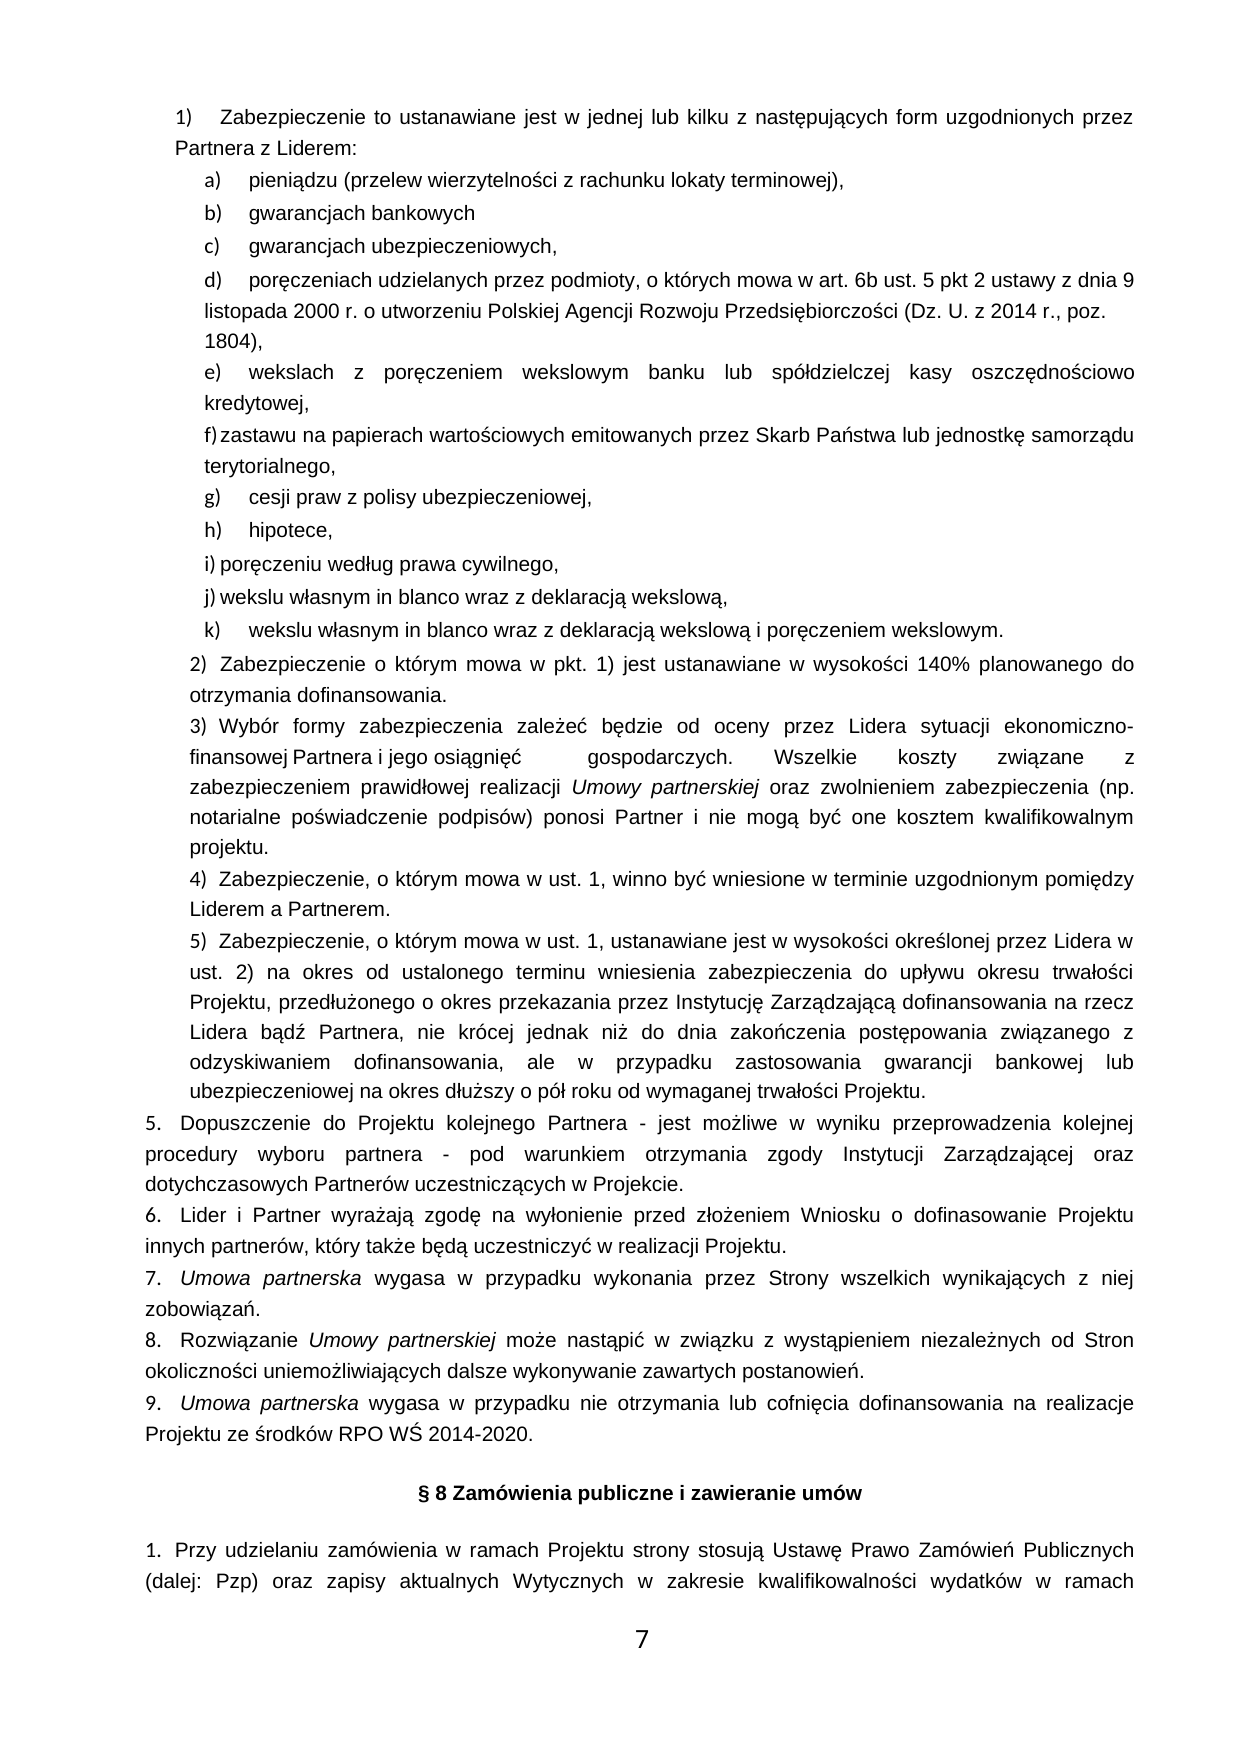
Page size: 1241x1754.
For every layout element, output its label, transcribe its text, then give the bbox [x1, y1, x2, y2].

list wekslu własnym in blanco wraz z deklaracją wekslową i poręczeniem wekslowym. [204, 617, 1135, 643]
list wekslu własnym in blanco wraz z deklaracją wekslową, [204, 583, 1135, 610]
list Zabezpieczenie, o którym mowa w ust. 1, winno być wniesione w terminie uzgodnionym pomiędzy Liderem a Partnerem. [189, 865, 1135, 921]
list gwarancjach bankowych [204, 199, 1135, 226]
list pieniądzu (przelew wierzytelności z rachunku lokaty terminowej), [204, 166, 1135, 193]
list Zabezpieczenie, o którym mowa w ust. 1, ustanawiane jest w wysokości określonej przez Lidera w ust. 2) na okres od ustalonego terminu wniesienia zabezpieczenia do upływu okresu trwałości Projektu, przedłużonego o okres przekazania przez Instytucję Zarządzającą dofinansowania na rzecz Lidera bądź Partnera, nie krócej jednak niż do dnia zakończenia postępowania związanego z odzyskiwaniem dofinansowania, ale w przypadku zastosowania gwarancji bankowej lub ubezpieczeniowej na okres dłuższy o pół roku od wymaganej trwałości Projektu. [189, 927, 1135, 1103]
list wekslach z poręczeniem wekslowym banku lub spółdzielczej kasy oszczędnościowo kredytowej, [204, 358, 1135, 415]
list zastawu na papierach wartościowych emitowanych przez Skarb Państwa lub jednostkę samorządu terytorialnego, [204, 421, 1135, 477]
list poręczeniu według prawa cywilnego, [204, 550, 1135, 577]
list Zabezpieczenie to ustanawiane jest w jednej lub kilku z następujących form uzgodnionych przez Partnera z Liderem: [174, 103, 1135, 160]
list Wybór formy zabezpieczenia zależeć będzie od oceny przez Lidera sytuacji ekonomiczno- finansowej Partnera i jego osiągnięć gospodarczych. Wszelkie koszty związane z zabezpieczeniem prawidłowej realizacji Umowy partnerskiej oraz zwolnieniem zabezpieczenia (np. notarialne poświadczenie podpisów) ponosi Partner i nie mogą być one kosztem kwalifikowalnym projektu. [189, 712, 1135, 859]
list cesji praw z polisy ubezpieczeniowej, [204, 483, 1135, 510]
list Dopuszczenie do Projektu kolejnego Partnera - jest możliwe w wyniku przeprowadzenia kolejnej procedury wyboru partnera - pod warunkiem otrzymania zgody Instytucji Zarządzającej oraz dotychczasowych Partnerów uczestniczących w Projekcie. [145, 1109, 1135, 1196]
list Umowa partnerska wygasa w przypadku wykonania przez Strony wszelkich wynikających z niej zobowiązań. [145, 1264, 1135, 1321]
list Rozwiązanie Umowy partnerskiej może nastąpić w związku z wystąpieniem niezależnych od Stron okoliczności uniemożliwiających dalsze wykonywanie zawartych postanowień. [145, 1327, 1135, 1383]
list gwarancjach ubezpieczeniowych, [204, 233, 1135, 259]
list hipotece, [204, 517, 1135, 543]
list poręczeniach udzielanych przez podmioty, o których mowa w art. 6b ust. 5 pkt 2 ustawy z dnia 9 listopada 2000 r. o utworzeniu Polskiej Agencji Rozwoju Przedsiębiorczości (Dz. U. z 2014 r., poz. 1804), [204, 266, 1135, 352]
list Zabezpieczenie o którym mowa w pkt. 1) jest ustanawiane w wysokości 140% planowanego do otrzymania dofinansowania. [189, 650, 1135, 707]
list Lider i Partner wyrażają zgodę na wyłonienie przed złożeniem Wniosku o dofinasowanie Projektu innych partnerów, który także będą uczestniczyć w realizacji Projektu. [145, 1202, 1135, 1258]
list Umowa partnerska wygasa w przypadku nie otrzymania lub cofnięcia dofinansowania na realizacje Projektu ze środków RPO WŚ 2014-2020. [145, 1389, 1135, 1446]
subtitle § 8 Zamówienia publiczne i zawieranie umów [145, 1480, 1135, 1504]
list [145, 1537, 1135, 1593]
